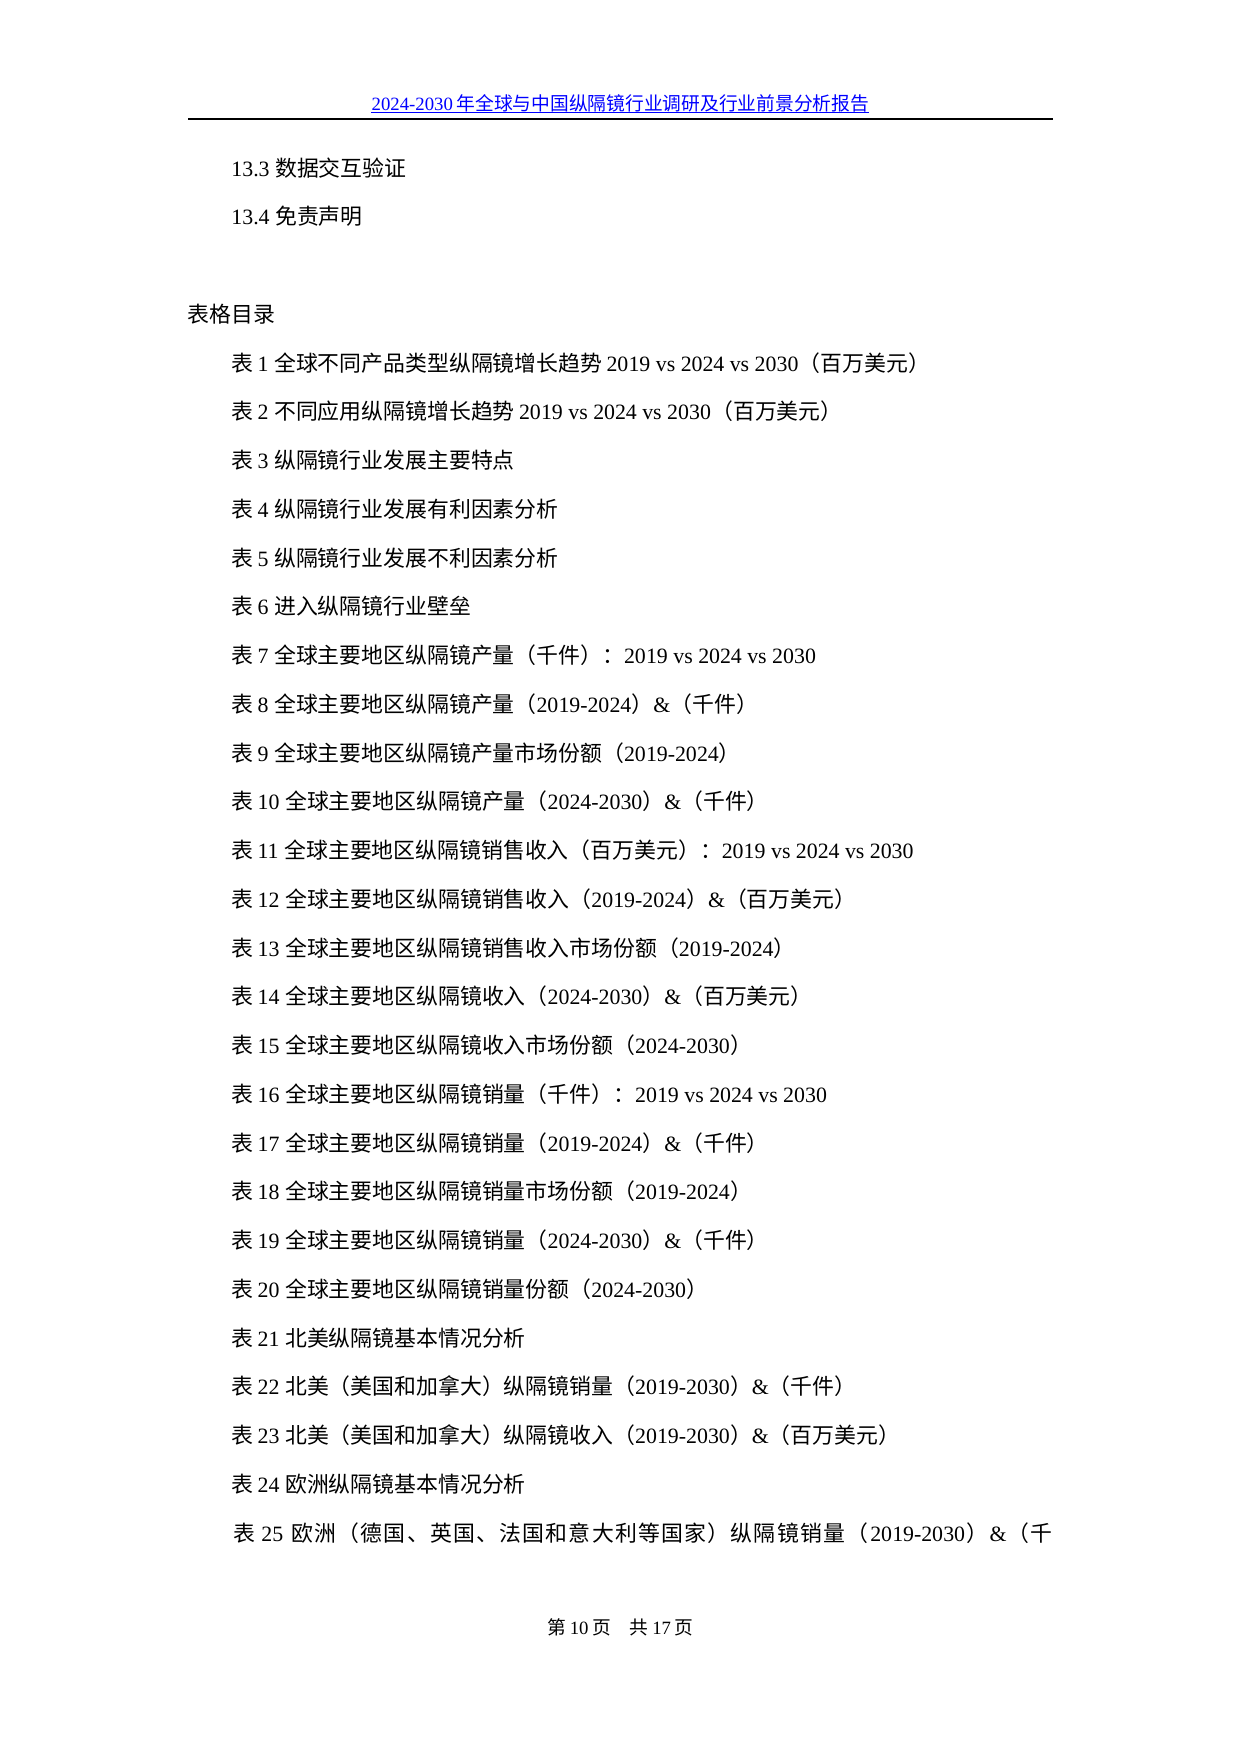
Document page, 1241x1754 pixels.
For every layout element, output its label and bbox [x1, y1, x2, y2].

text [187, 150, 1053, 1548]
